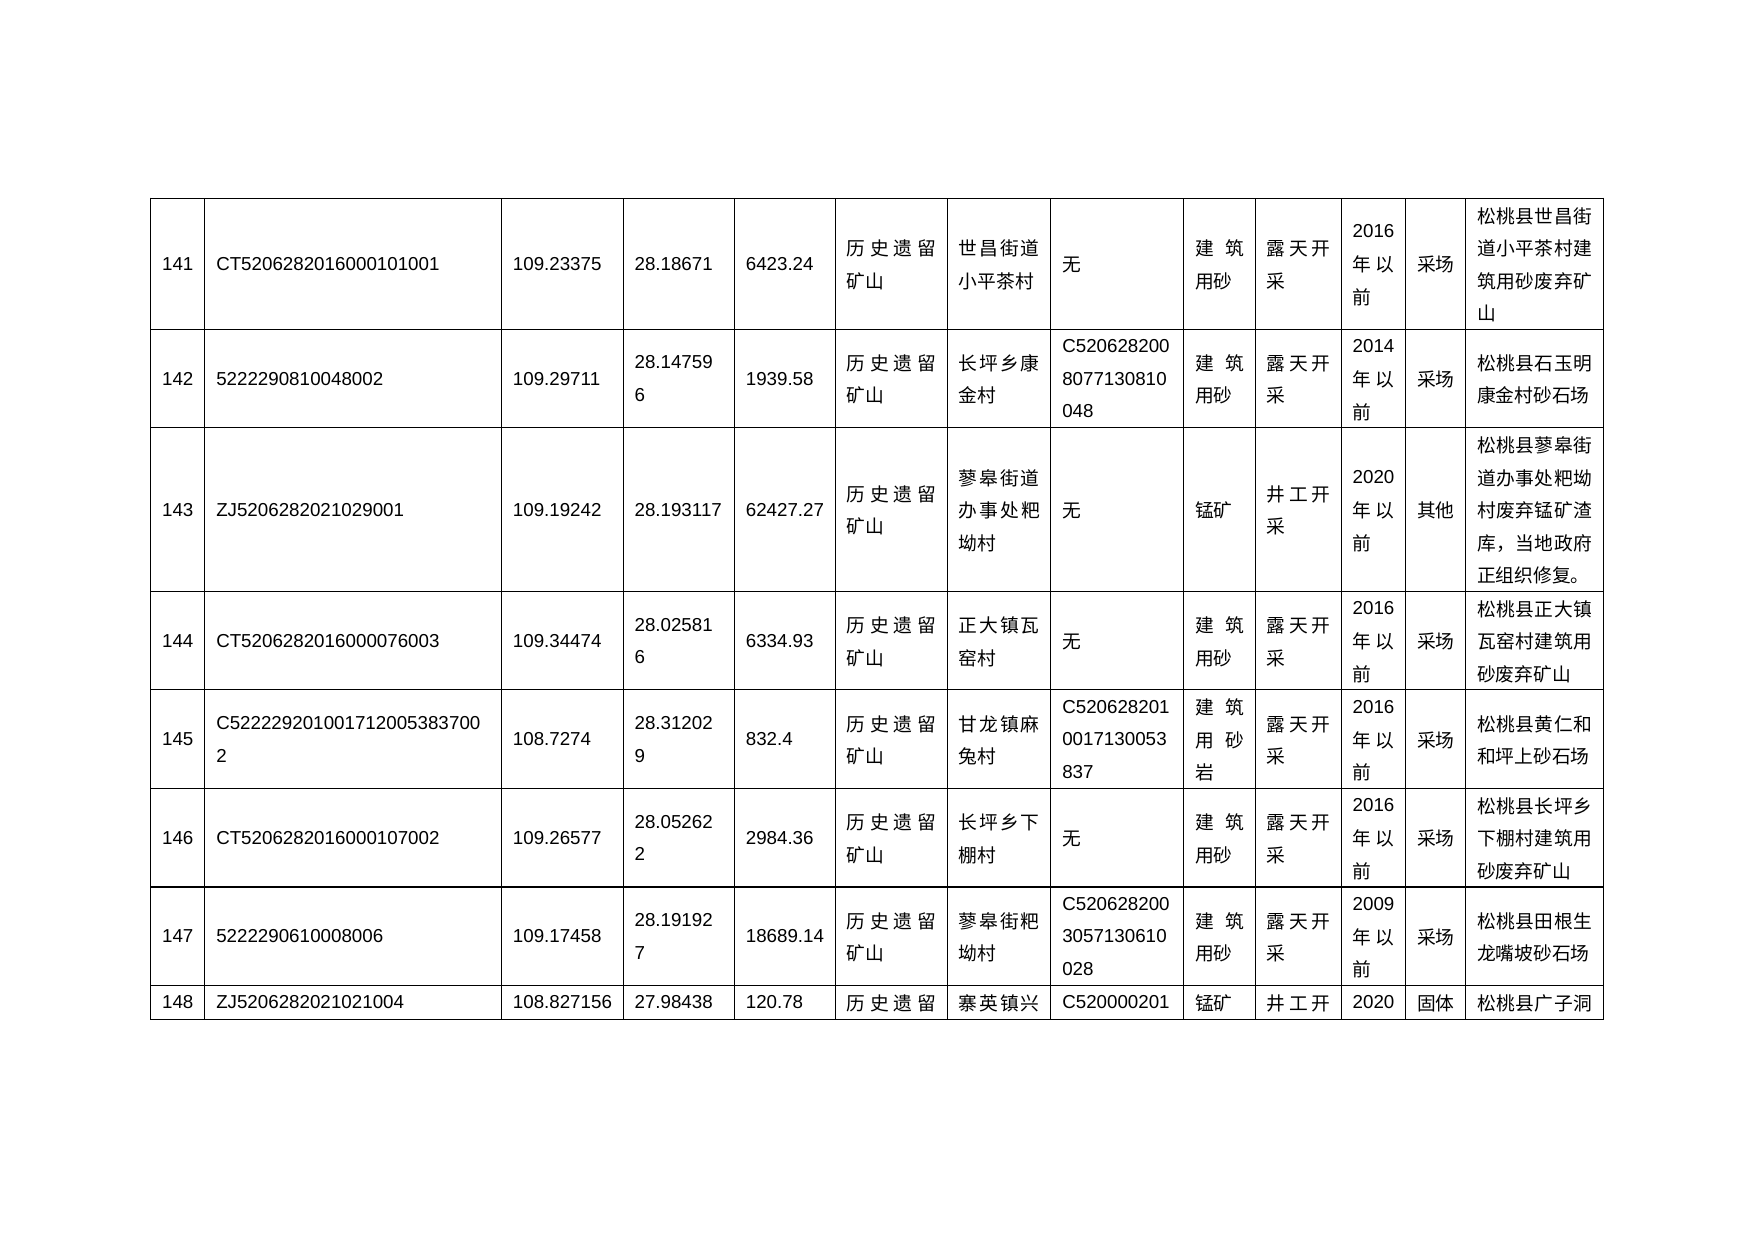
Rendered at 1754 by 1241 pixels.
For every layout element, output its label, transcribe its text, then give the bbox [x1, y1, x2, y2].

table_cell 建筑用砂 [1184, 888, 1255, 985]
table_cell 蓼皋街粑坳村 [948, 888, 1050, 985]
table_cell 无 [1051, 592, 1183, 689]
table_cell 固体废弃物堆场 [1406, 986, 1465, 1018]
table_cell 109.34474 [502, 592, 623, 689]
table_cell 无 [1051, 428, 1183, 591]
table_cell C5222292010017120053837002 [205, 690, 501, 788]
table_cell 松桃县蓼皋街道办事处粑坳村废弃锰矿渣库，当地政府正组织修复。 [1466, 428, 1603, 591]
table_cell 5222290610008006 [205, 888, 501, 985]
table_cell 历史遗留矿山 [836, 199, 947, 329]
table_cell 147 [151, 888, 204, 985]
table_cell 6423.24 [735, 199, 835, 329]
table_cell 锰矿 [1184, 428, 1255, 591]
table_cell 143 [151, 428, 204, 591]
table_cell 120.78 [735, 986, 835, 1018]
table_cell 2984.36 [735, 789, 835, 886]
table_cell 采场 [1406, 888, 1465, 985]
table_cell C5206282010017130053837 [1051, 690, 1183, 788]
table_cell 寨英镇兴庄村 [948, 986, 1050, 1018]
table_cell 2009年以前 [1342, 888, 1405, 985]
table_cell 28.312029 [624, 690, 734, 788]
table_cell 6334.93 [735, 592, 835, 689]
table_cell 145 [151, 690, 204, 788]
table_cell ZJ5206282021029001 [205, 428, 501, 591]
table_cell 2020年以前 [1342, 428, 1405, 591]
table_cell 5222290810048002 [205, 330, 501, 427]
table_cell 露天开采 [1256, 592, 1341, 689]
table_cell 832.4 [735, 690, 835, 788]
table_cell 井工开采 [1256, 986, 1341, 1018]
table_cell 146 [151, 789, 204, 886]
table_cell 采场 [1406, 690, 1465, 788]
table_cell 27.98438 [624, 986, 734, 1018]
table_cell 松桃县正大镇瓦窑村建筑用砂废弃矿山 [1466, 592, 1603, 689]
table_cell 108.7274 [502, 690, 623, 788]
table_cell 2016年以前 [1342, 789, 1405, 886]
table_cell 无 [1051, 789, 1183, 886]
table_cell CT5206282016000101001 [205, 199, 501, 329]
table_cell 露天开采 [1256, 199, 1341, 329]
table_cell 松桃县黄仁和和坪上砂石场 [1466, 690, 1603, 788]
table_cell 28.18671 [624, 199, 734, 329]
table_cell 采场 [1406, 789, 1465, 886]
table_cell 108.827156 [502, 986, 623, 1018]
table_cell 18689.14 [735, 888, 835, 985]
table_cell CT5206282016000107002 [205, 789, 501, 886]
table_cell C5206282008077130810048 [1051, 330, 1183, 427]
table_cell 世昌街道小平茶村 [948, 199, 1050, 329]
table_cell 109.19242 [502, 428, 623, 591]
table_cell 建筑用砂 [1184, 199, 1255, 329]
table_cell 蓼皋街道办事处粑坳村 [948, 428, 1050, 591]
table_cell 144 [151, 592, 204, 689]
table_cell 松桃县石玉明康金村砂石场 [1466, 330, 1603, 427]
table_cell 历史遗留矿山 [836, 888, 947, 985]
table_cell 109.26577 [502, 789, 623, 886]
table_cell CT5206282016000076003 [205, 592, 501, 689]
table_cell 甘龙镇麻兔村 [948, 690, 1050, 788]
table_cell 148 [151, 986, 204, 1018]
table_cell 松桃县田根生龙嘴坡砂石场 [1466, 888, 1603, 985]
table_cell ZJ5206282021021004 [205, 986, 501, 1018]
table_cell 2014年以前 [1342, 330, 1405, 427]
table_cell 无 [1051, 199, 1183, 329]
table_cell 露天开采 [1256, 690, 1341, 788]
table_cell 采场 [1406, 592, 1465, 689]
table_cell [1466, 986, 1603, 1018]
table_cell 2016年以前 [1342, 199, 1405, 329]
table_cell 长坪乡下棚村 [948, 789, 1050, 886]
table_cell 建筑用砂 [1184, 330, 1255, 427]
table_cell 141 [151, 199, 204, 329]
table_cell 142 [151, 330, 204, 427]
table_cell 2016年以前 [1342, 592, 1405, 689]
table_cell 109.29711 [502, 330, 623, 427]
table_cell 1939.58 [735, 330, 835, 427]
table_cell 历史遗留矿山 [836, 690, 947, 788]
table_cell 历史遗留矿山 [836, 592, 947, 689]
table_cell 2020年以前 [1342, 986, 1405, 1018]
table_cell C5206282003057130610028 [1051, 888, 1183, 985]
table_cell 28.025816 [624, 592, 734, 689]
table_cell 62427.27 [735, 428, 835, 591]
table_cell 28.147596 [624, 330, 734, 427]
table_cell 历史遗留矿山 [836, 330, 947, 427]
table_cell 松桃县世昌街道小平茶村建筑用砂废弃矿山 [1466, 199, 1603, 329]
table_cell 建筑用砂 [1184, 592, 1255, 689]
table_cell 2016年以前 [1342, 690, 1405, 788]
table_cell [1051, 986, 1183, 1018]
table_cell 建筑用砂岩 [1184, 690, 1255, 788]
table_cell 露天开采 [1256, 888, 1341, 985]
table_cell 采场 [1406, 330, 1465, 427]
table_cell 28.193117 [624, 428, 734, 591]
table_cell 露天开采 [1256, 789, 1341, 886]
table_cell 109.23375 [502, 199, 623, 329]
table_cell 井工开采 [1256, 428, 1341, 591]
table_cell 采场 [1406, 199, 1465, 329]
table_cell 历史遗留矿山 [836, 986, 947, 1018]
table_cell 28.052622 [624, 789, 734, 886]
table_cell 松桃县长坪乡下棚村建筑用砂废弃矿山 [1466, 789, 1603, 886]
table_cell 109.17458 [502, 888, 623, 985]
table_cell 正大镇瓦窑村 [948, 592, 1050, 689]
table_cell 历史遗留矿山 [836, 428, 947, 591]
table_cell 28.191927 [624, 888, 734, 985]
table_cell 历史遗留矿山 [836, 789, 947, 886]
table_cell 锰矿 [1184, 986, 1255, 1018]
table_cell 长坪乡康金村 [948, 330, 1050, 427]
table_cell 露天开采 [1256, 330, 1341, 427]
table_cell 建筑用砂 [1184, 789, 1255, 886]
table_cell 其他 [1406, 428, 1465, 591]
